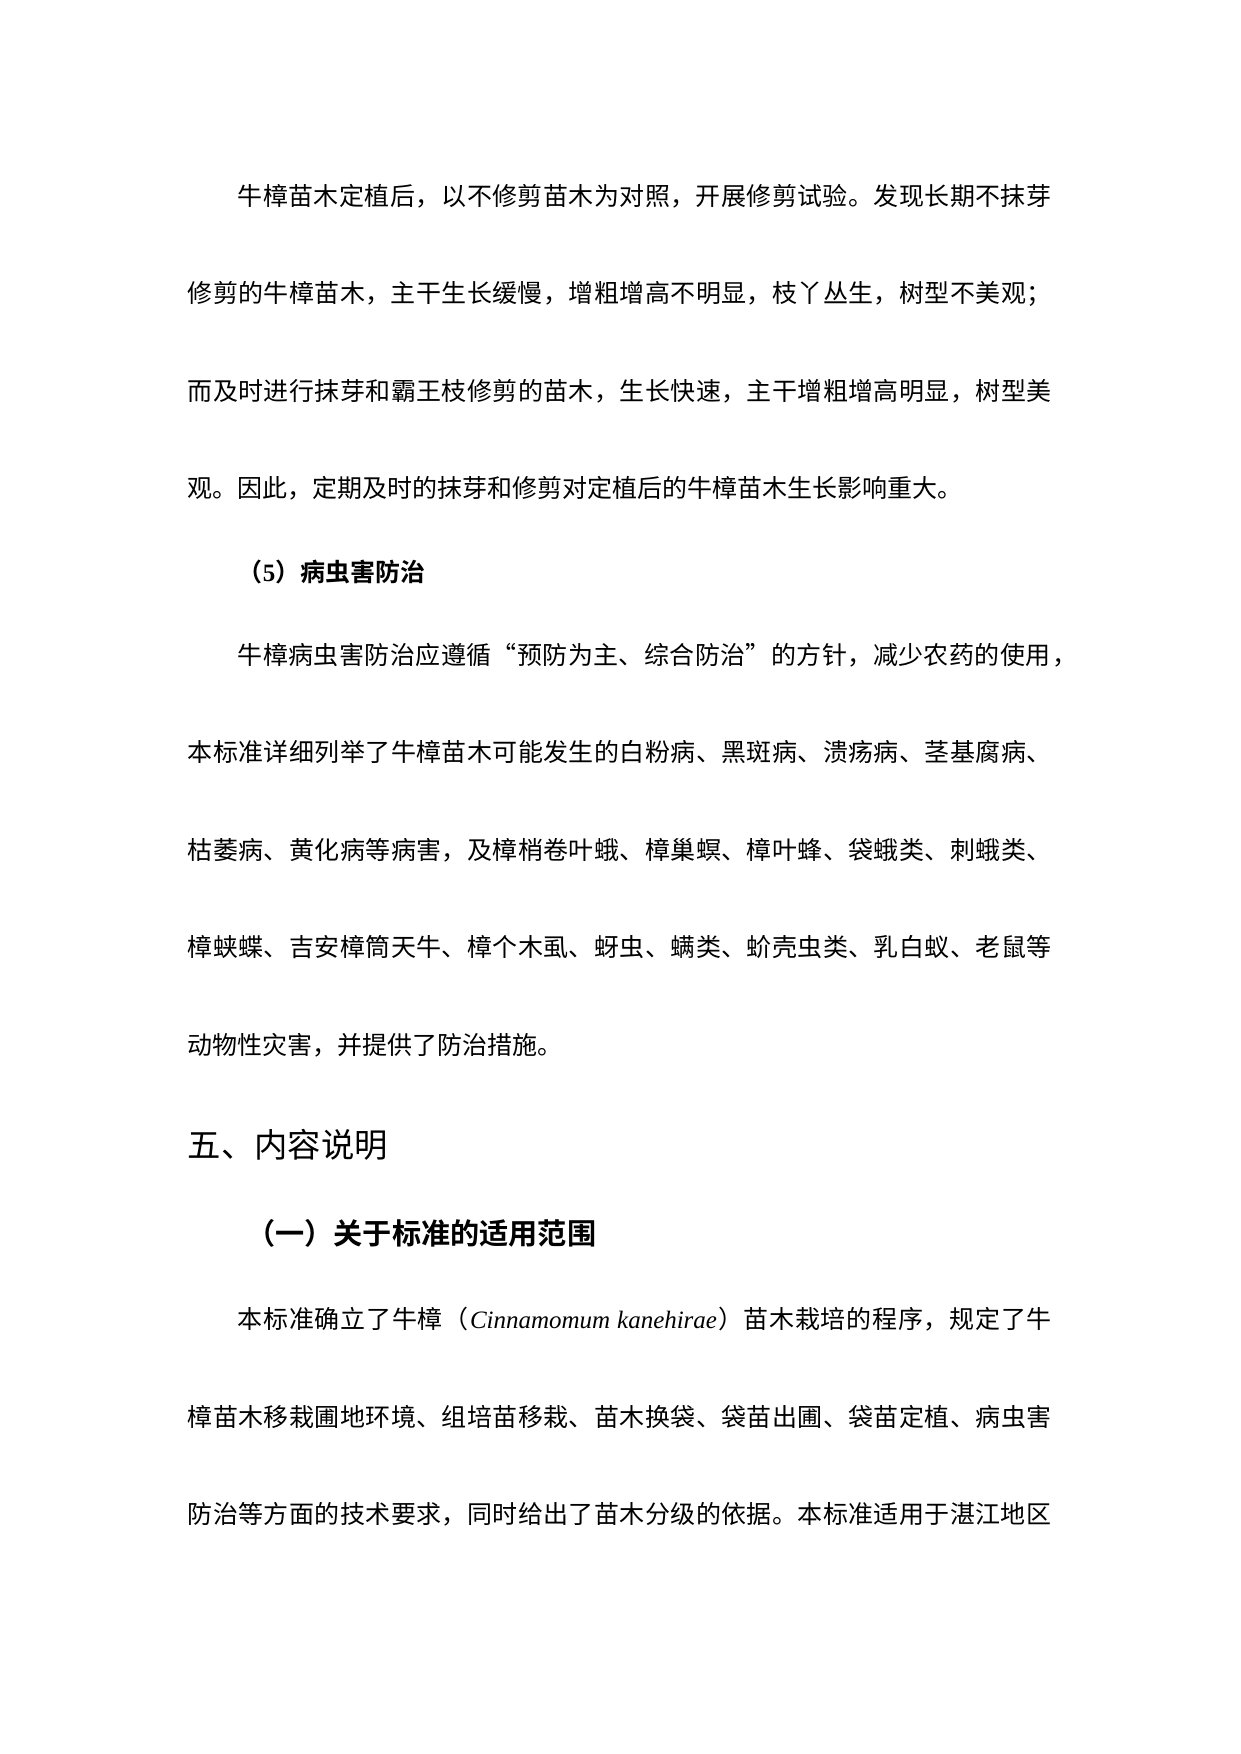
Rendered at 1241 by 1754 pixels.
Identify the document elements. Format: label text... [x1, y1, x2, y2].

text 牛樟苗木定植后，以不修剪苗木为对照，开展修剪试验。发现长期不抹芽修剪的牛樟苗木，主干生长缓慢，增粗增高不明显，枝丫丛生，树型不美观；而及时进行抹芽和霸王枝修剪的苗木，生长快速，主干增粗增高明显，树型美观。因此，定期及时的抹芽和修剪对定植后的牛樟苗木生长影响重大。 [187, 162, 1053, 519]
subtitle （一）关于标准的适用范围 [187, 1199, 1053, 1264]
subtitle （5）病虫害防治 [187, 538, 1053, 603]
text 牛樟病虫害防治应遵循“预防为主、综合防治”的方针，减少农药的使用，本标准详细列举了牛樟苗木可能发生的白粉病、黑斑病、溃疡病、茎基腐病、枯萎病、黄化病等病害，及樟梢卷叶蛾、樟巢螟、樟叶蜂、袋蛾类、刺蛾类、樟蛱蝶、吉安樟筒天牛、樟个木虱、蚜虫、螨类、蚧壳虫类、乳白蚁、老鼠等动物性灾害，并提供了防治措施。 [187, 621, 1053, 1076]
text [187, 1285, 1053, 1545]
subtitle 五、内容说明 [187, 1110, 1053, 1175]
